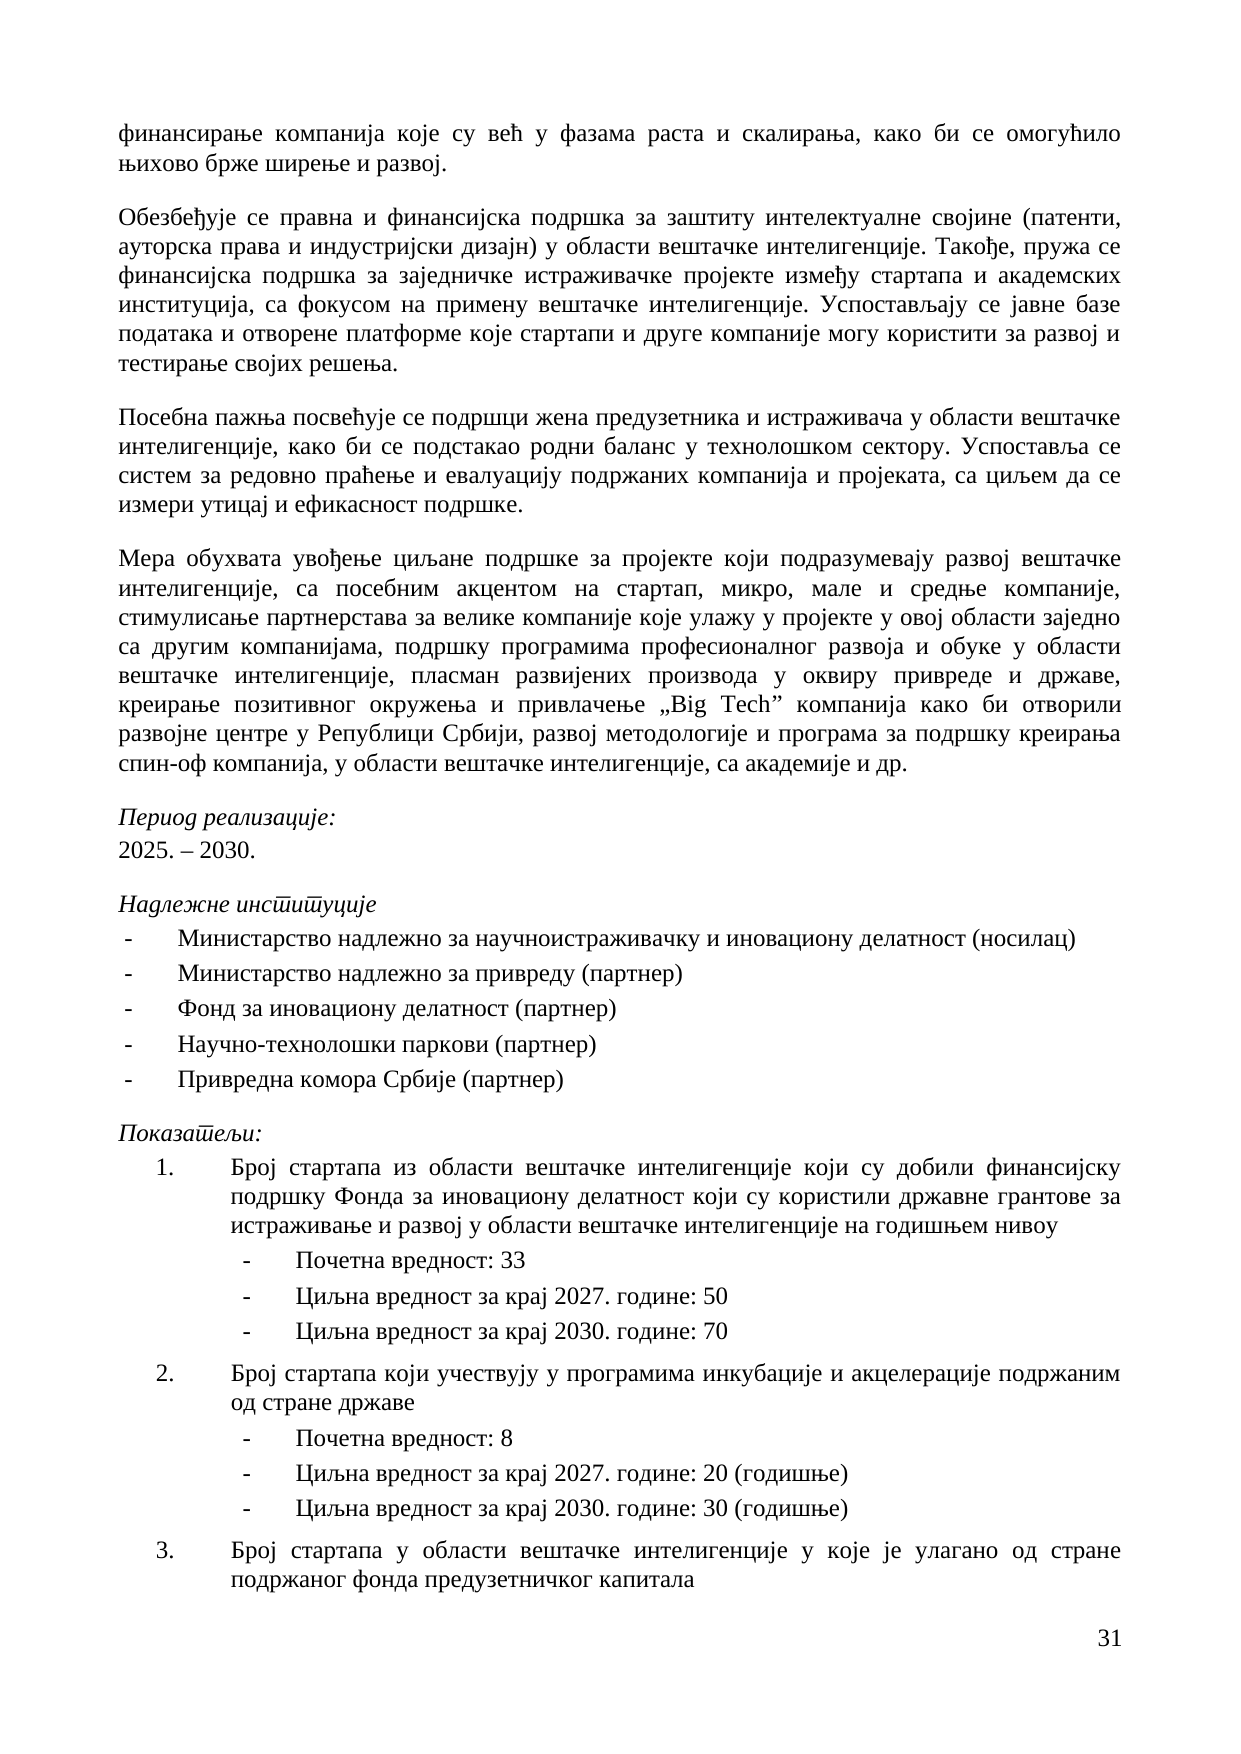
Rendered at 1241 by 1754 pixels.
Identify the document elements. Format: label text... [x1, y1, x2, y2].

text Посебна пажња посвећује се подршци жена предузетника и истраживача у области вештачке интелигенције, како би се подстакао родни баланс у технолошком сектору. Успоставља се систем за редовно праћење и евалуацију подржаних компанија и пројеката, са циљем да се измери утицај и ефикасност подршке. [118, 401, 1122, 518]
list Привредна комора Србије (партнер) [124, 1064, 1122, 1093]
list Министарство надлежно за привреду (партнер) [124, 958, 1122, 987]
list Научно-технолошки паркови (партнер) [124, 1028, 1122, 1058]
list Циљна вредност за крај 2027. године: 50 [242, 1281, 1122, 1310]
list Министарство надлежно за научноистраживачку и иновациону делатност (носилац) [124, 922, 1122, 951]
list Почетна вредност: 8 [242, 1422, 1122, 1451]
list Циљна вредност за крај 2030. године: 30 (годишње) [242, 1493, 1122, 1522]
text Обезбеђује се правна и финансијска подршка за заштиту интелектуалне својине (патенти, ауторска права и индустријски дизајн) у области вештачке интелигенције. Такође, пружа се финансијска подршка за заједничке истраживачке пројекте између стартапа и академских институција, са фокусом на примену вештачке интелигенције. Успостављају се јавне базе података и отворене платформе које стартапи и друге компаније могу користити за развој и тестирање својих решења. [118, 201, 1122, 376]
subtitle Показатељи: [118, 1118, 1122, 1147]
list Број стартапа из области вештачке интелигенције који су добили финансијску подршку Фонда за иновациону делатност који су користили државне грантове за истраживање и развој у области вештачке интелигенције на годишњем нивоу [155, 1151, 1122, 1239]
text 2025. – 2030. [118, 835, 1122, 864]
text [118, 118, 1122, 176]
list Фонд за иновациону делатност (партнер) [124, 993, 1122, 1022]
subtitle Период реализације: [118, 801, 1122, 831]
list Број стартапа који учествују у програмима инкубације и акцелерације подржаним од стране државе [156, 1358, 1122, 1416]
list Циљна вредност за крај 2027. године: 20 (годишње) [242, 1458, 1122, 1487]
list Циљна вредност за крај 2030. године: 70 [242, 1316, 1122, 1345]
text Мера обухвата увођење циљане подршке за пројекте који подразумевају развој вештачке интелигенције, са посебним акцентом на стартап, микро, мале и средње компаније, стимулисање партнерстава за велике компаније које улажу у пројекте у овој области заједно са другим компанијама, подршку програмима професионалног развоја и обуке у области вештачке интелигенције, пласман развијених производа у оквиру привреде и државе, креирање позитивног окружења и привлачење „Big Tech” компанија како би отворили развојне центре у Републици Србији, развој методологије и програма за подршку креирања спин-оф компанија, у области вештачке интелигенције, са академије и др. [118, 543, 1122, 776]
subtitle Надлежне институције [118, 889, 1122, 918]
list Почетна вредност: 33 [242, 1245, 1122, 1274]
list Број стартапа у области вештачке интелигенције у које је улагано од стране подржаног фонда предузетничког капитала [156, 1535, 1122, 1593]
